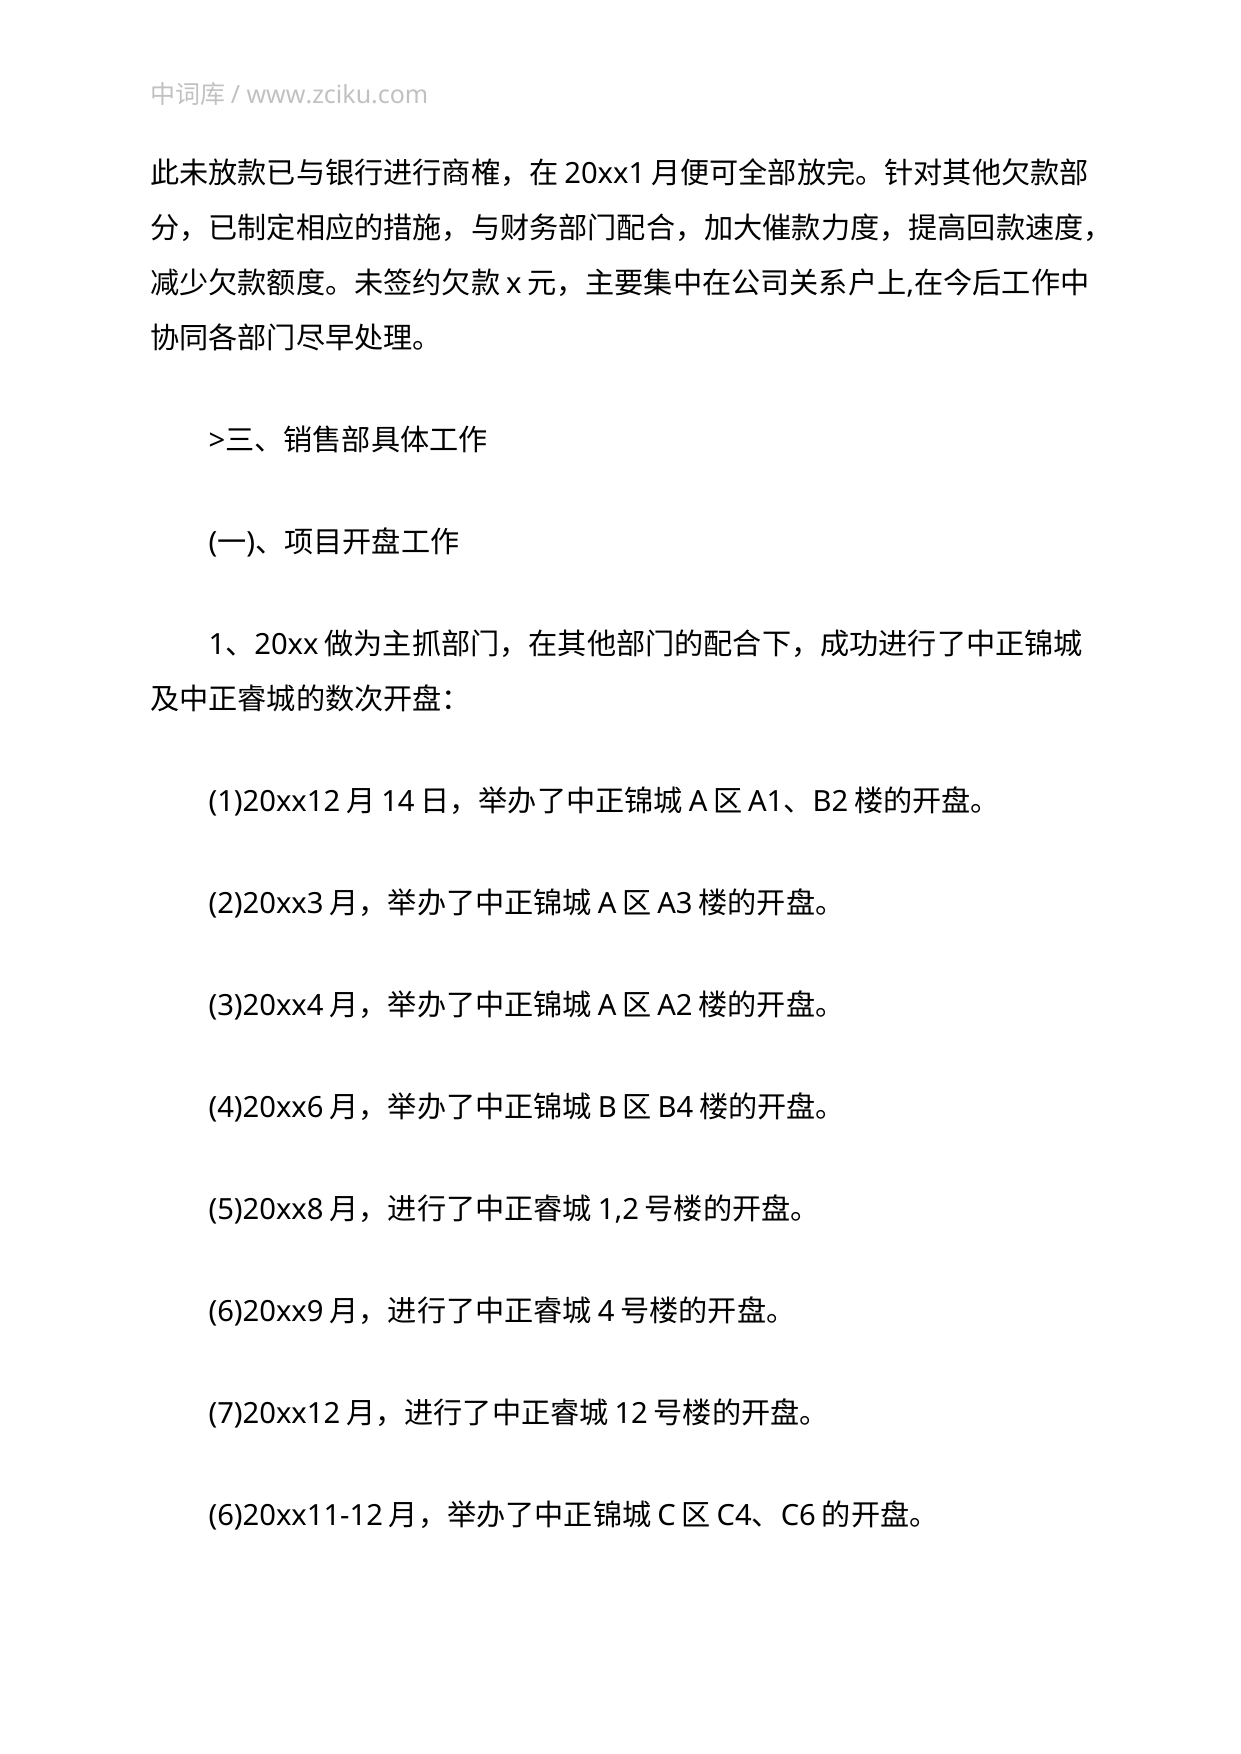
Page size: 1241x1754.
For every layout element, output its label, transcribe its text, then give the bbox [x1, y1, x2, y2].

text (5)20xx8月，进行了中正睿城1,2号楼的开盘。 [150, 1185, 1090, 1228]
text (6)20xx11-12月，举办了中正锦城C区C4、C6的开盘。 [150, 1491, 1090, 1534]
text (2)20xx3月，举办了中正锦城A区A3楼的开盘。 [150, 879, 1090, 922]
text (7)20xx12月，进行了中正睿城12号楼的开盘。 [150, 1389, 1090, 1432]
text (1)20xx12月14日，举办了中正锦城A区A1、B2楼的开盘。 [150, 777, 1090, 820]
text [150, 150, 1090, 357]
text (6)20xx9月，进行了中正睿城4号楼的开盘。 [150, 1287, 1090, 1330]
text (3)20xx4月，举办了中正锦城A区A2楼的开盘。 [150, 981, 1090, 1024]
text (一)、项目开盘工作 [150, 519, 1090, 561]
text 1、20xx做为主抓部门，在其他部门的配合下，成功进行了中正锦城及中正睿城的数次开盘： [150, 621, 1090, 718]
text >三、销售部具体工作 [150, 417, 1090, 459]
text (4)20xx6月，举办了中正锦城B区B4楼的开盘。 [150, 1083, 1090, 1126]
